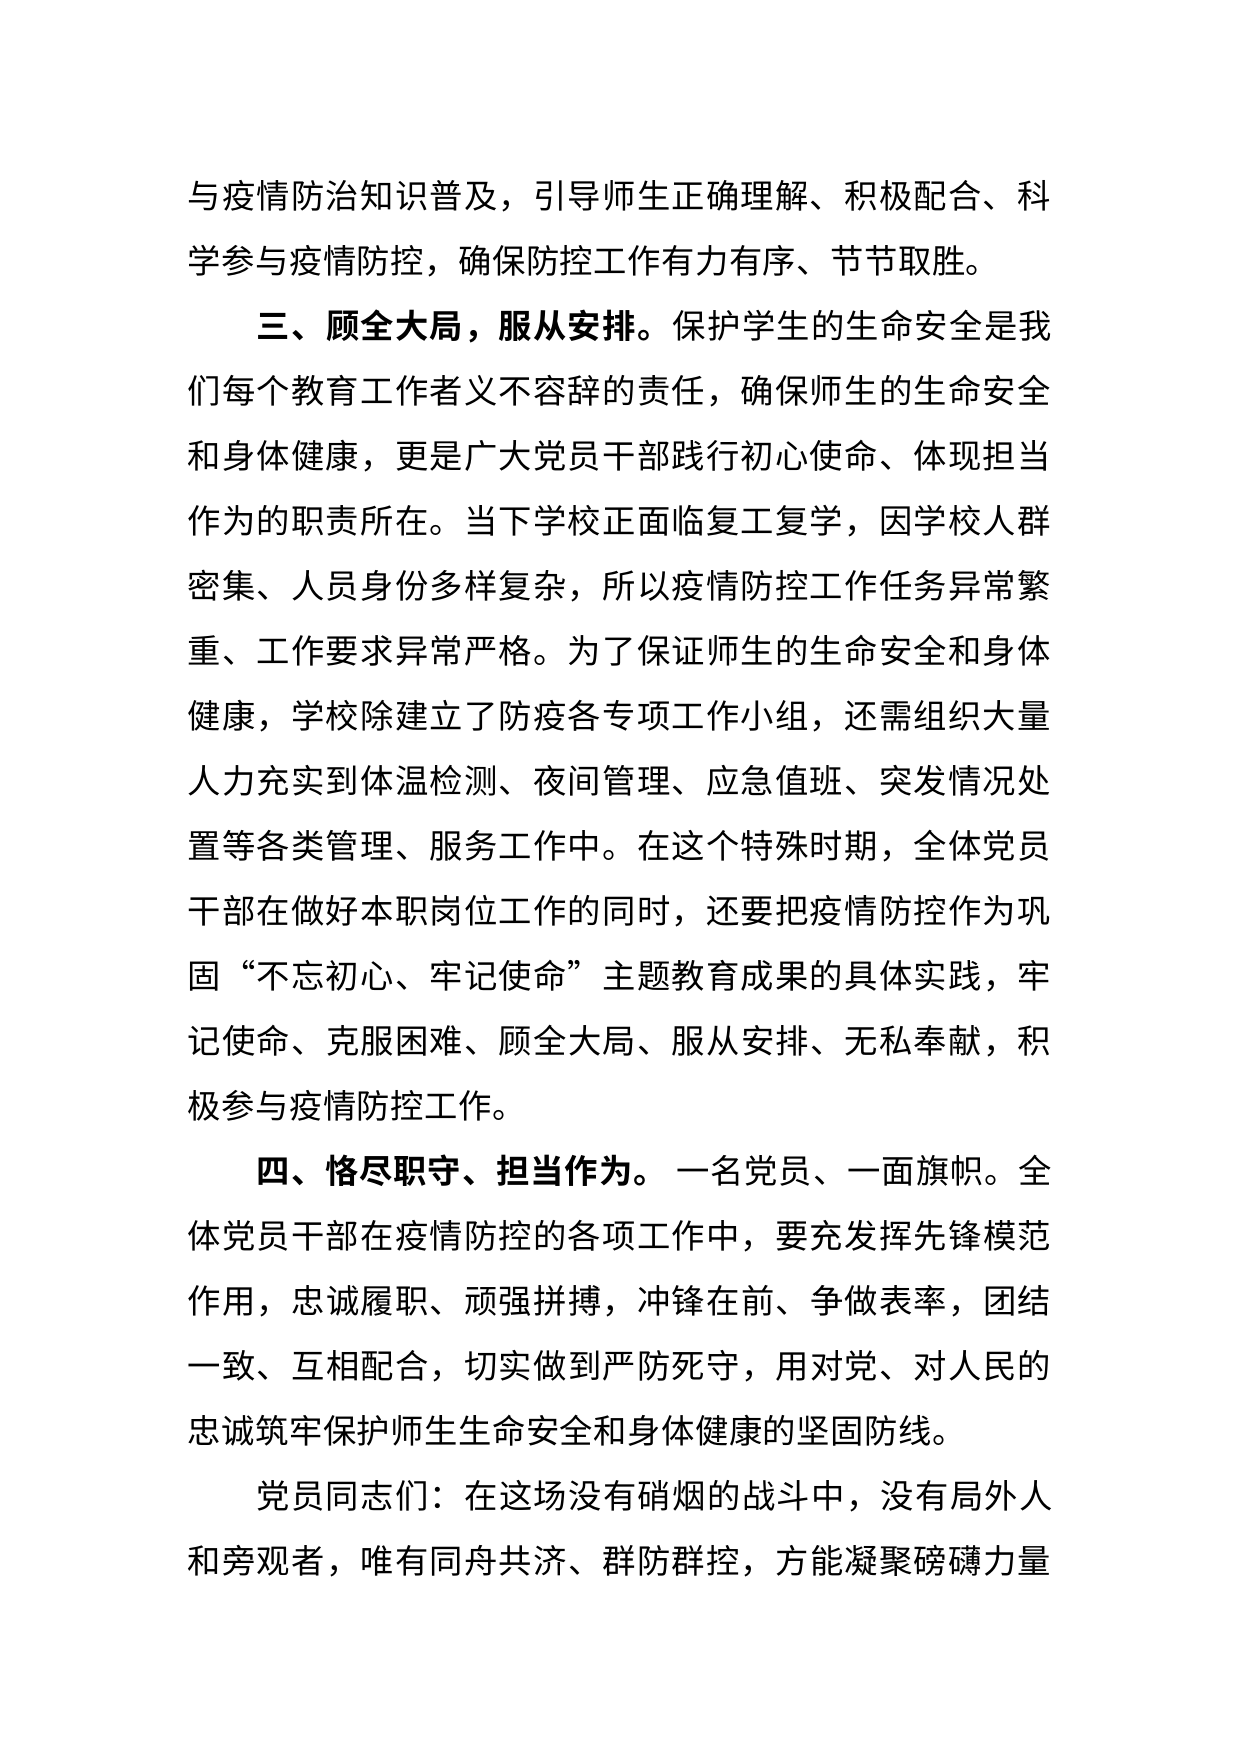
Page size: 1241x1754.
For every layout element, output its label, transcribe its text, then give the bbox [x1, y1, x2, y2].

text 三、顾全大局，服从安排。保护学生的生命安全是我们每个教育工作者义不容辞的责任，确保师生的生命安全和身体健康，更是广大党员干部践行初心使命、体现担当作为的职责所在。当下学校正面临复工复学，因学校人群密集、人员身份多样复杂，所以疫情防控工作任务异常繁重、工作要求异常严格。为了保证师生的生命安全和身体健康，学校除建立了防疫各专项工作小组，还需组织大量人力充实到体温检测、夜间管理、应急值班、突发情况处置等各类管理、服务工作中。在这个特殊时期，全体党员干部在做好本职岗位工作的同时，还要把疫情防控作为巩固“不忘初心、牢记使命”主题教育成果的具体实践，牢记使命、克服困难、顾全大局、服从安排、无私奉献，积极参与疫情防控工作。 [187, 292, 1053, 1137]
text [187, 1462, 1053, 1592]
text 四、恪尽职守、担当作为。 一名党员、一面旗帜。全体党员干部在疫情防控的各项工作中，要充发挥先锋模范作用，忠诚履职、顽强拼搏，冲锋在前、争做表率，团结一致、互相配合，切实做到严防死守，用对党、对人民的忠诚筑牢保护师生生命安全和身体健康的坚固防线。 [187, 1137, 1053, 1462]
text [187, 162, 1053, 292]
